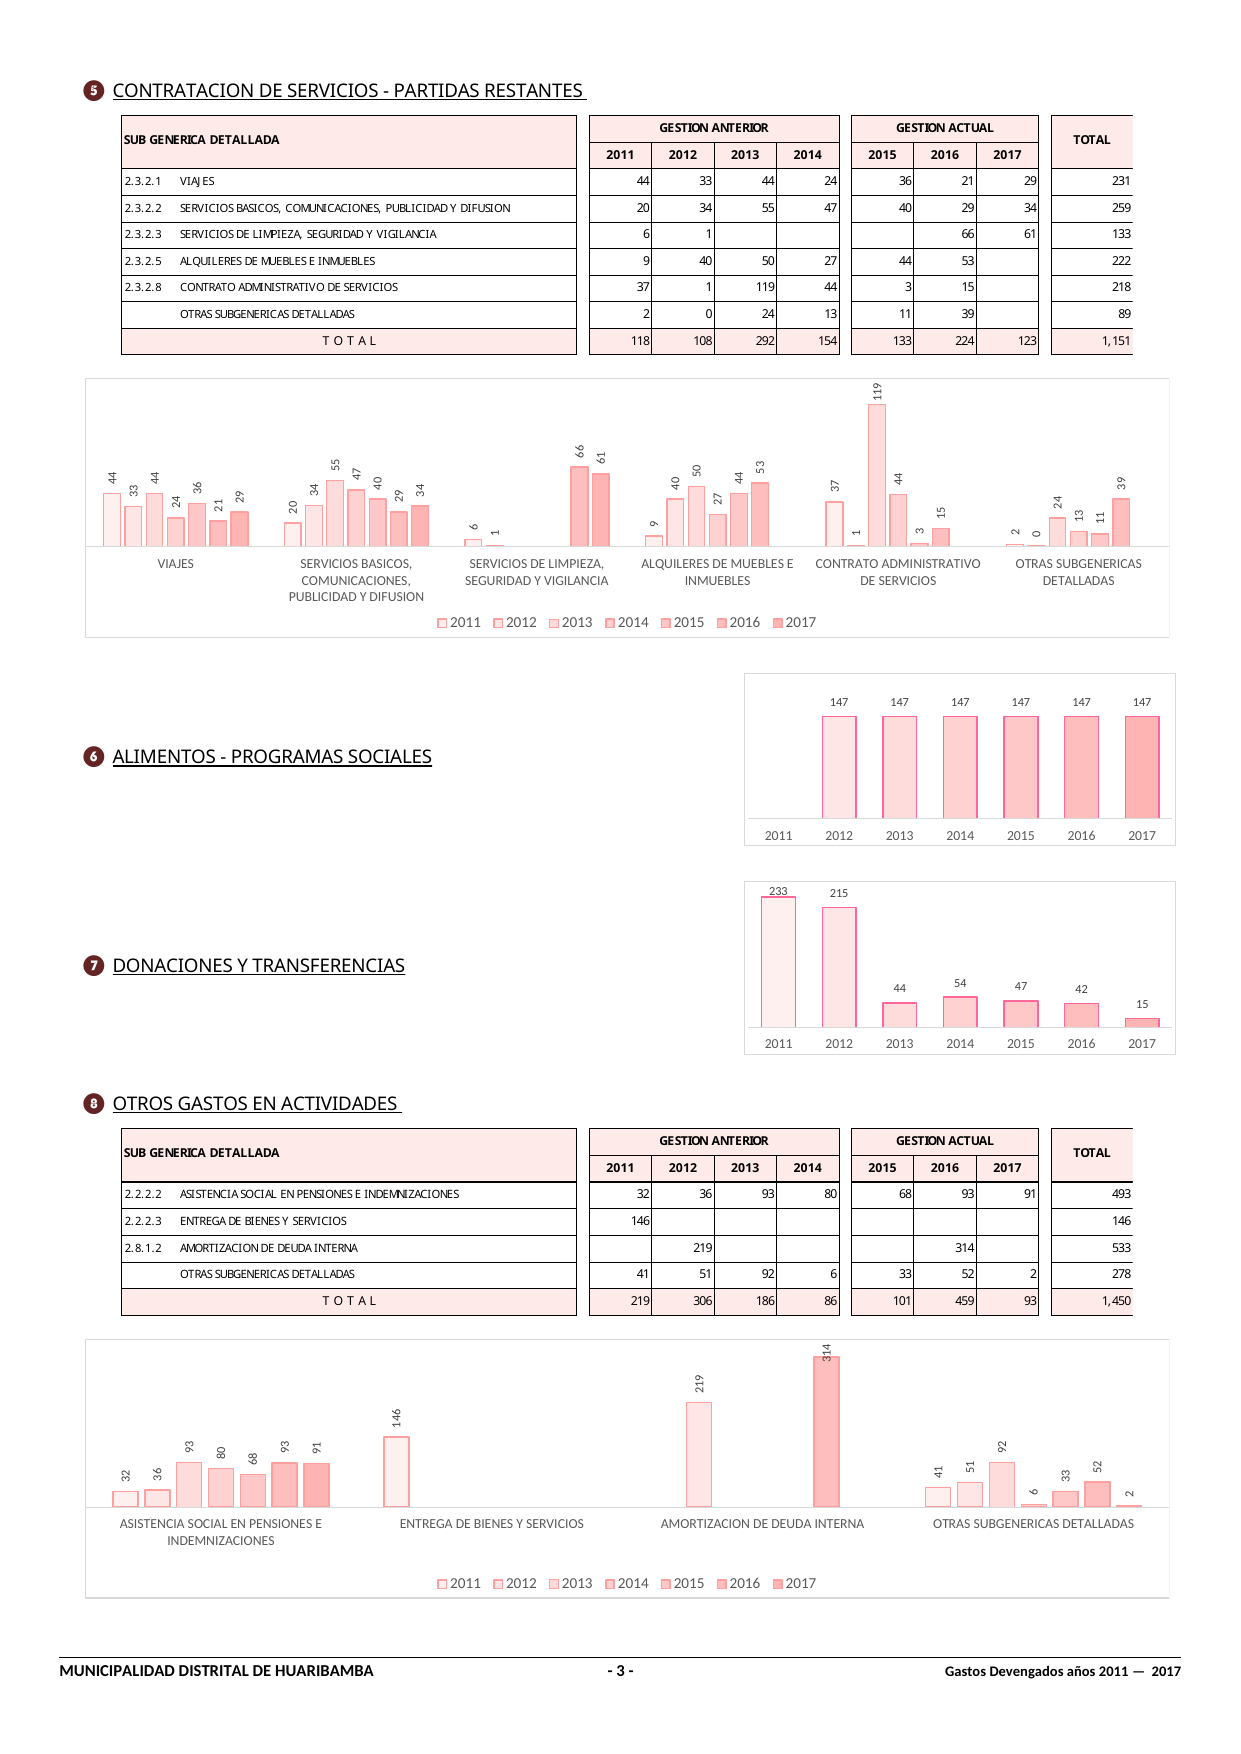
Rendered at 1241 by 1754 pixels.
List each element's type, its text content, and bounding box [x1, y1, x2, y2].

table_header ❺ CONTRATACION DE SERVICIOS - PARTIDAS RESTANTES [59, 71, 1195, 644]
table_header [723, 667, 1195, 852]
table_header ❽ OTROS GASTOS EN ACTIVIDADES [59, 1084, 1195, 1604]
table_header [723, 875, 1195, 1061]
table_header ❻ ALIMENTOS - PROGRAMAS SOCIALES [59, 667, 723, 852]
table_header ❼ DONACIONES Y TRANSFERENCIAS [59, 875, 723, 1061]
